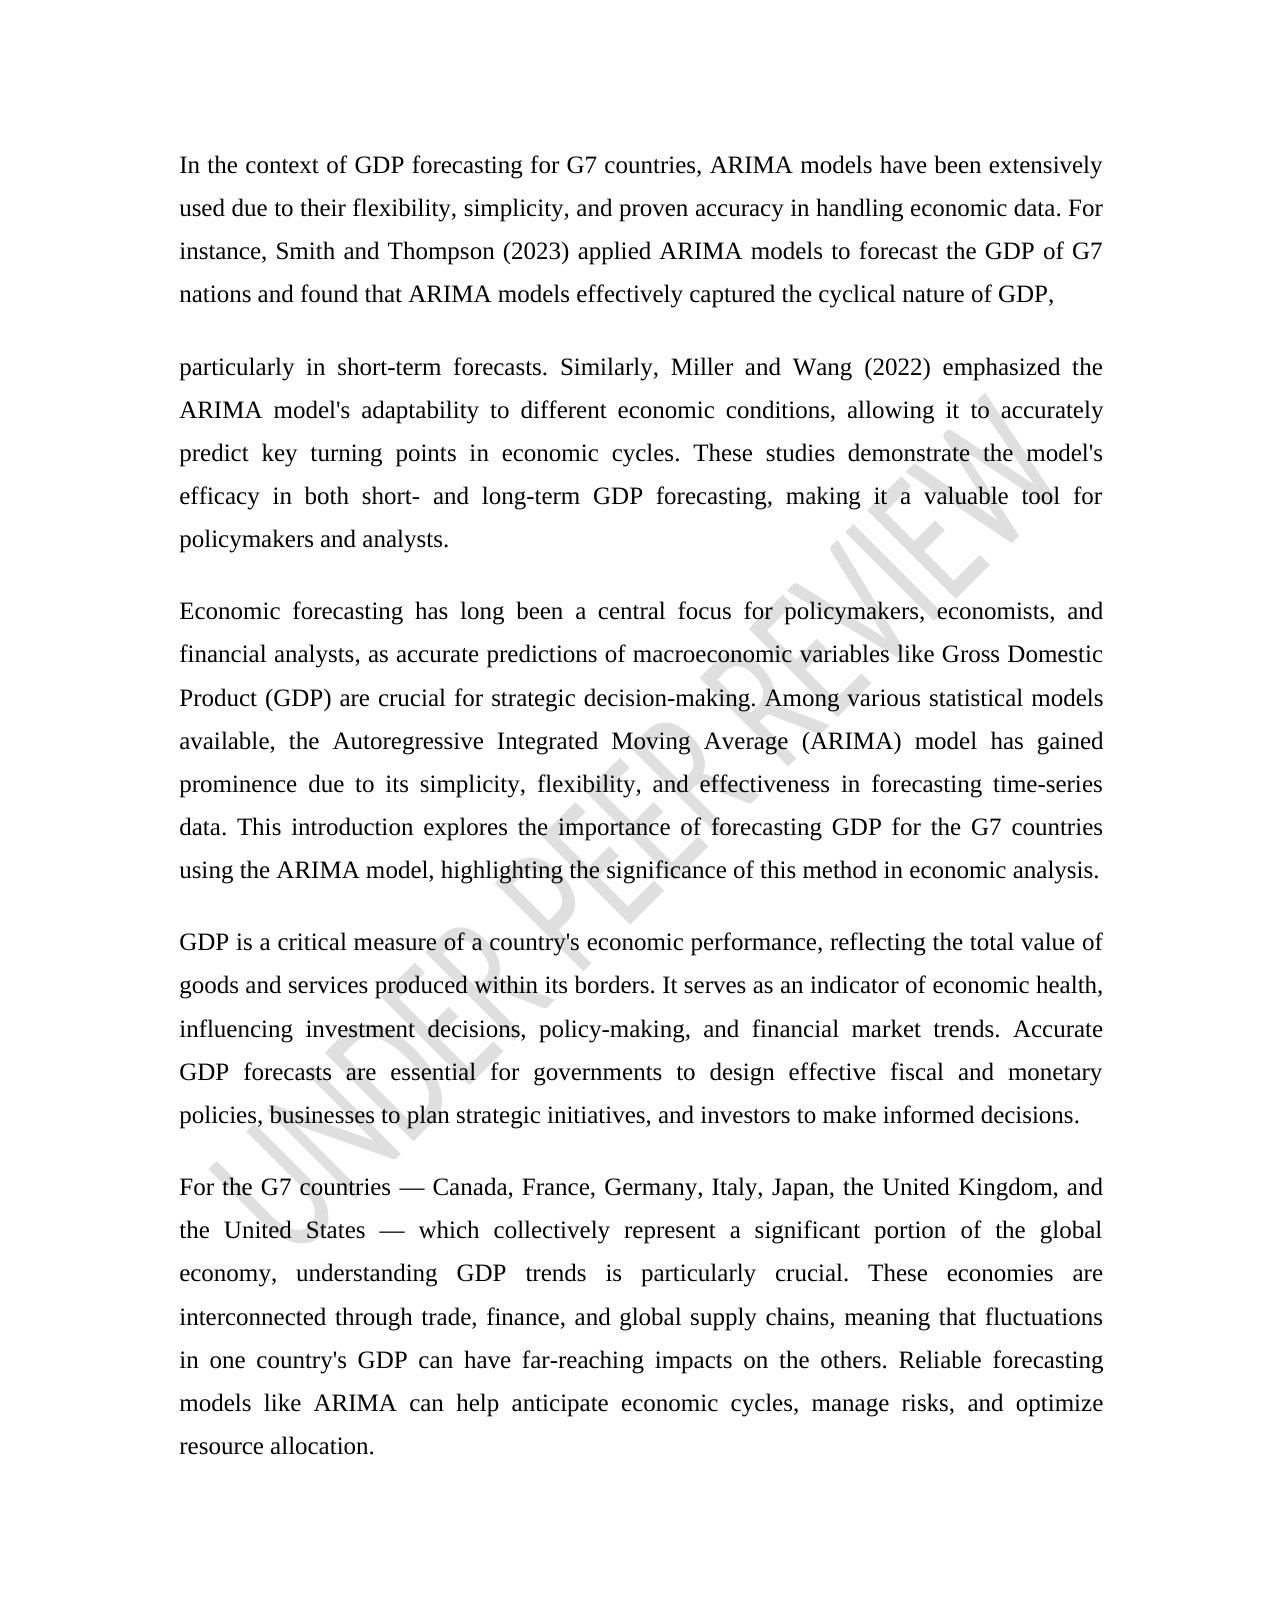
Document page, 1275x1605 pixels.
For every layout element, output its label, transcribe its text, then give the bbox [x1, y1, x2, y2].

text In the context of GDP forecasting for G7 countries, ARIMA models have been extensively used due to their flexibility, simplicity, and proven accuracy in handling economic data. For instance, Smith and Thompson (2023) applied ARIMA models to forecast the GDP of G7 nations and found that ARIMA models effectively captured the cyclical nature of GDP, [179, 150, 1104, 308]
text particularly in short-term forecasts. Similarly, Miller and Wang (2022) emphasized the ARIMA model's adaptability to different economic conditions, allowing it to accurately predict key turning points in economic cycles. These studies demonstrate the model's efficacy in both short- and long-term GDP forecasting, making it a valuable tool for policymakers and analysts. [179, 352, 1104, 553]
text For the G7 countries — Canada, France, Germany, Italy, Japan, the United Kingdom, and the United States — which collectively represent a significant portion of the global economy, understanding GDP trends is particularly crucial. These economies are interconnected through trade, finance, and global supply chains, meaning that fluctuations in one country's GDP can have far-reaching impacts on the others. Reliable forecasting models like ARIMA can help anticipate economic cycles, manage risks, and optimize resource allocation. [179, 1172, 1104, 1460]
text Economic forecasting has long been a central focus for policymakers, economists, and financial analysts, as accurate predictions of macroeconomic variables like Gross Domestic Product (GDP) are crucial for strategic decision-making. Among various statistical models available, the Autoregressive Integrated Moving Average (ARIMA) model has gained prominence due to its simplicity, flexibility, and effectiveness in forecasting time-series data. This introduction explores the importance of forecasting GDP for the G7 countries using the ARIMA model, highlighting the significance of this method in economic analysis. [179, 596, 1104, 884]
text GDP is a critical measure of a country's economic performance, reflecting the total value of goods and services produced within its borders. It serves as an indicator of economic health, influencing investment decisions, policy-making, and financial market trends. Accurate GDP forecasts are essential for governments to design effective fiscal and monetary policies, businesses to plan strategic initiatives, and investors to make informed decisions. [179, 927, 1104, 1129]
